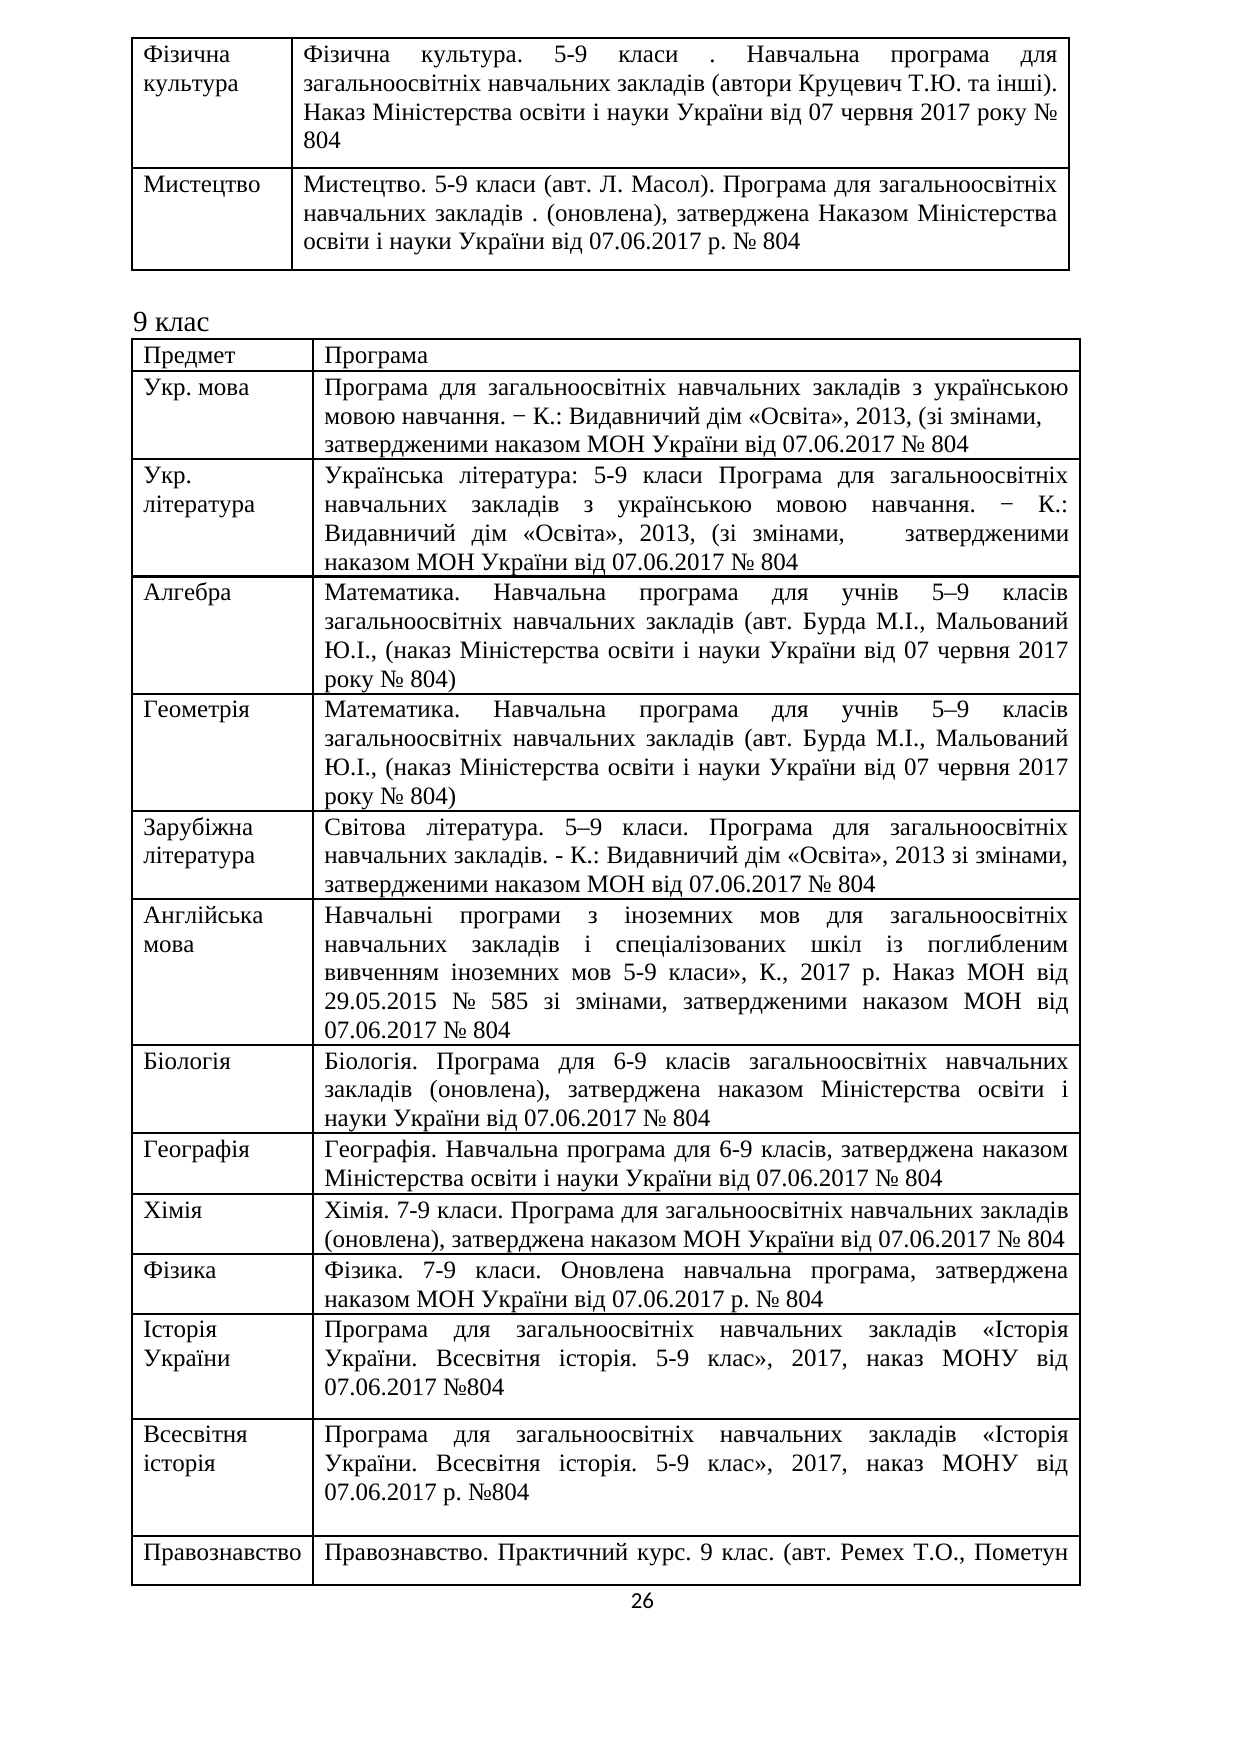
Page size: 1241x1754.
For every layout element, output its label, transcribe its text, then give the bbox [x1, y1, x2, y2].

table_header Предмет [133, 340, 312, 370]
table_cell Математика. Навчальна програма для учнів 5–9 класів загальноосвітніх навчальних закладів (авт. Бурда М.І., Мальований Ю.І., (наказ Міністерства освіти і науки України від 07 червня 2017 року № 804) [314, 695, 1079, 809]
table_cell Українська література: 5-9 класи Програма для загальноосвітніх навчальних закладів з українською мовою навчання. − К.: Видавничий дім «Освіта», 2013, (зі змінами, затвердженими наказом МОН України від 07.06.2017 № 804 [314, 460, 1079, 575]
table_cell Англійська мова [133, 900, 312, 1044]
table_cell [314, 1537, 1079, 1584]
table_cell Хімія [133, 1195, 312, 1253]
table_cell Мистецтво. 5-9 класи (авт. Л. Масол). Програма для загальноосвітніх навчальних закладів . (оновлена), затверджена Наказом Міністерства освіти і науки України від 07.06.2017 р. № 804 [293, 169, 1068, 269]
table_cell Навчальні програми з іноземних мов для загальноосвітніх навчальних закладів і спеціалізованих шкіл із поглибленим вивченням іноземних мов 5-9 класи», К., 2017 р. Наказ МОН від 29.05.2015 № 585 зі змінами, затвердженими наказом МОН від 07.06.2017 № 804 [314, 900, 1079, 1044]
table_cell Програма для загальноосвітніх навчальних закладів «Історія України. Всесвітня історія. 5-9 клас», 2017, наказ МОНУ від 07.06.2017 №804 [314, 1315, 1079, 1417]
table_cell Зарубіжна література [133, 812, 312, 898]
table_cell Математика. Навчальна програма для учнів 5–9 класів загальноосвітніх навчальних закладів (авт. Бурда М.І., Мальований Ю.І., (наказ Міністерства освіти і науки України від 07 червня 2017 року № 804) [314, 578, 1079, 692]
table_cell Географія. Навчальна програма для 6-9 класів, затверджена наказом Міністерства освіти і науки України від 07.06.2017 № 804 [314, 1134, 1079, 1193]
table_cell Мистецтво [133, 169, 291, 269]
table_cell Фізика. 7-9 класи. Оновлена навчальна програма, затверджена наказом МОН України від 07.06.2017 р. № 804 [314, 1255, 1079, 1312]
table_cell Укр. мова [133, 372, 312, 458]
table_cell Біологія [133, 1046, 312, 1132]
text 9 клас [133, 304, 1152, 338]
table_cell Програма для загальноосвітніх навчальних закладів з українською мовою навчання. − К.: Видавничий дім «Освіта», 2013, (зі змінами, затвердженими наказом МОН України від 07.06.2017 № 804 [314, 372, 1079, 458]
table_cell Всесвітня історія [133, 1420, 312, 1535]
table_cell Світова література. 5–9 класи. Програма для загальноосвітніх навчальних закладів. - К.: Видавничий дім «Освіта», 2013 зі змінами, затвердженими наказом МОН від 07.06.2017 № 804 [314, 812, 1079, 898]
table_cell Фізика [133, 1255, 312, 1312]
table_cell Програма для загальноосвітніх навчальних закладів «Історія України. Всесвітня історія. 5-9 клас», 2017, наказ МОНУ від 07.06.2017 р. №804 [314, 1420, 1079, 1535]
table_header Програма [314, 340, 1079, 370]
table_cell Алгебра [133, 578, 312, 692]
table_cell Геометрія [133, 695, 312, 809]
table_cell Біологія. Програма для 6-9 класів загальноосвітніх навчальних закладів (оновлена), затверджена наказом Міністерства освіти і науки України від 07.06.2017 № 804 [314, 1046, 1079, 1132]
table_cell Фізична культура. 5-9 класи . Навчальна програма для загальноосвітніх навчальних закладів (автори Круцевич Т.Ю. та інші). Наказ Міністерства освіти і науки України від 07 червня 2017 року № 804 [293, 39, 1068, 167]
table_cell Фізична культура [133, 39, 291, 167]
table_cell Правознавство [133, 1537, 312, 1584]
table_cell Історія України [133, 1315, 312, 1417]
table_cell Укр. література [133, 460, 312, 575]
table_cell Хімія. 7-9 класи. Програма для загальноосвітніх навчальних закладів (оновлена), затверджена наказом МОН України від 07.06.2017 № 804 [314, 1195, 1079, 1253]
table_cell Географія [133, 1134, 312, 1193]
